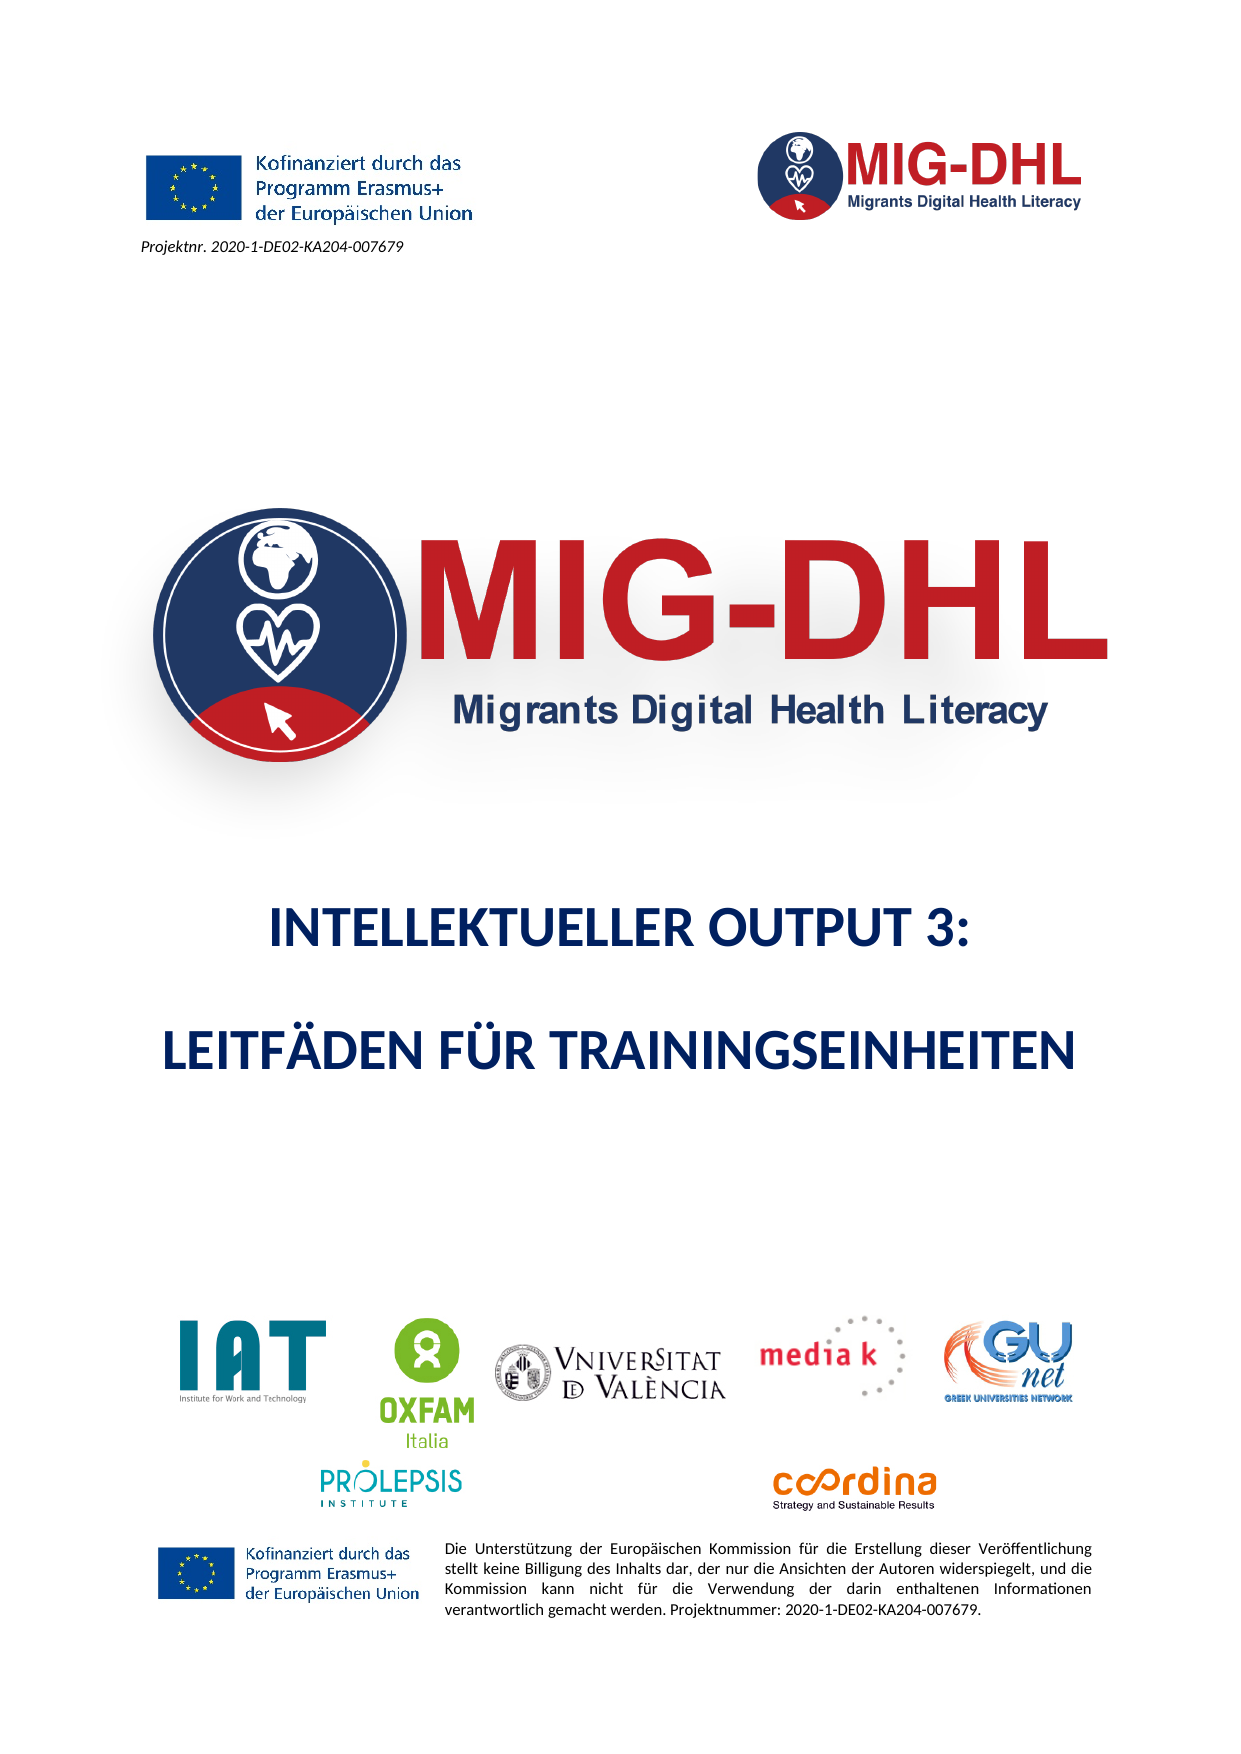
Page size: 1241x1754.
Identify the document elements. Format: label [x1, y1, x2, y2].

picture [132, 141, 483, 229]
picture [747, 1307, 918, 1403]
picture [764, 1454, 944, 1518]
picture [941, 1307, 1078, 1409]
picture [161, 1307, 342, 1409]
picture [153, 508, 1111, 762]
picture [315, 1307, 736, 1518]
picture [757, 132, 1081, 220]
picture [147, 1536, 426, 1606]
